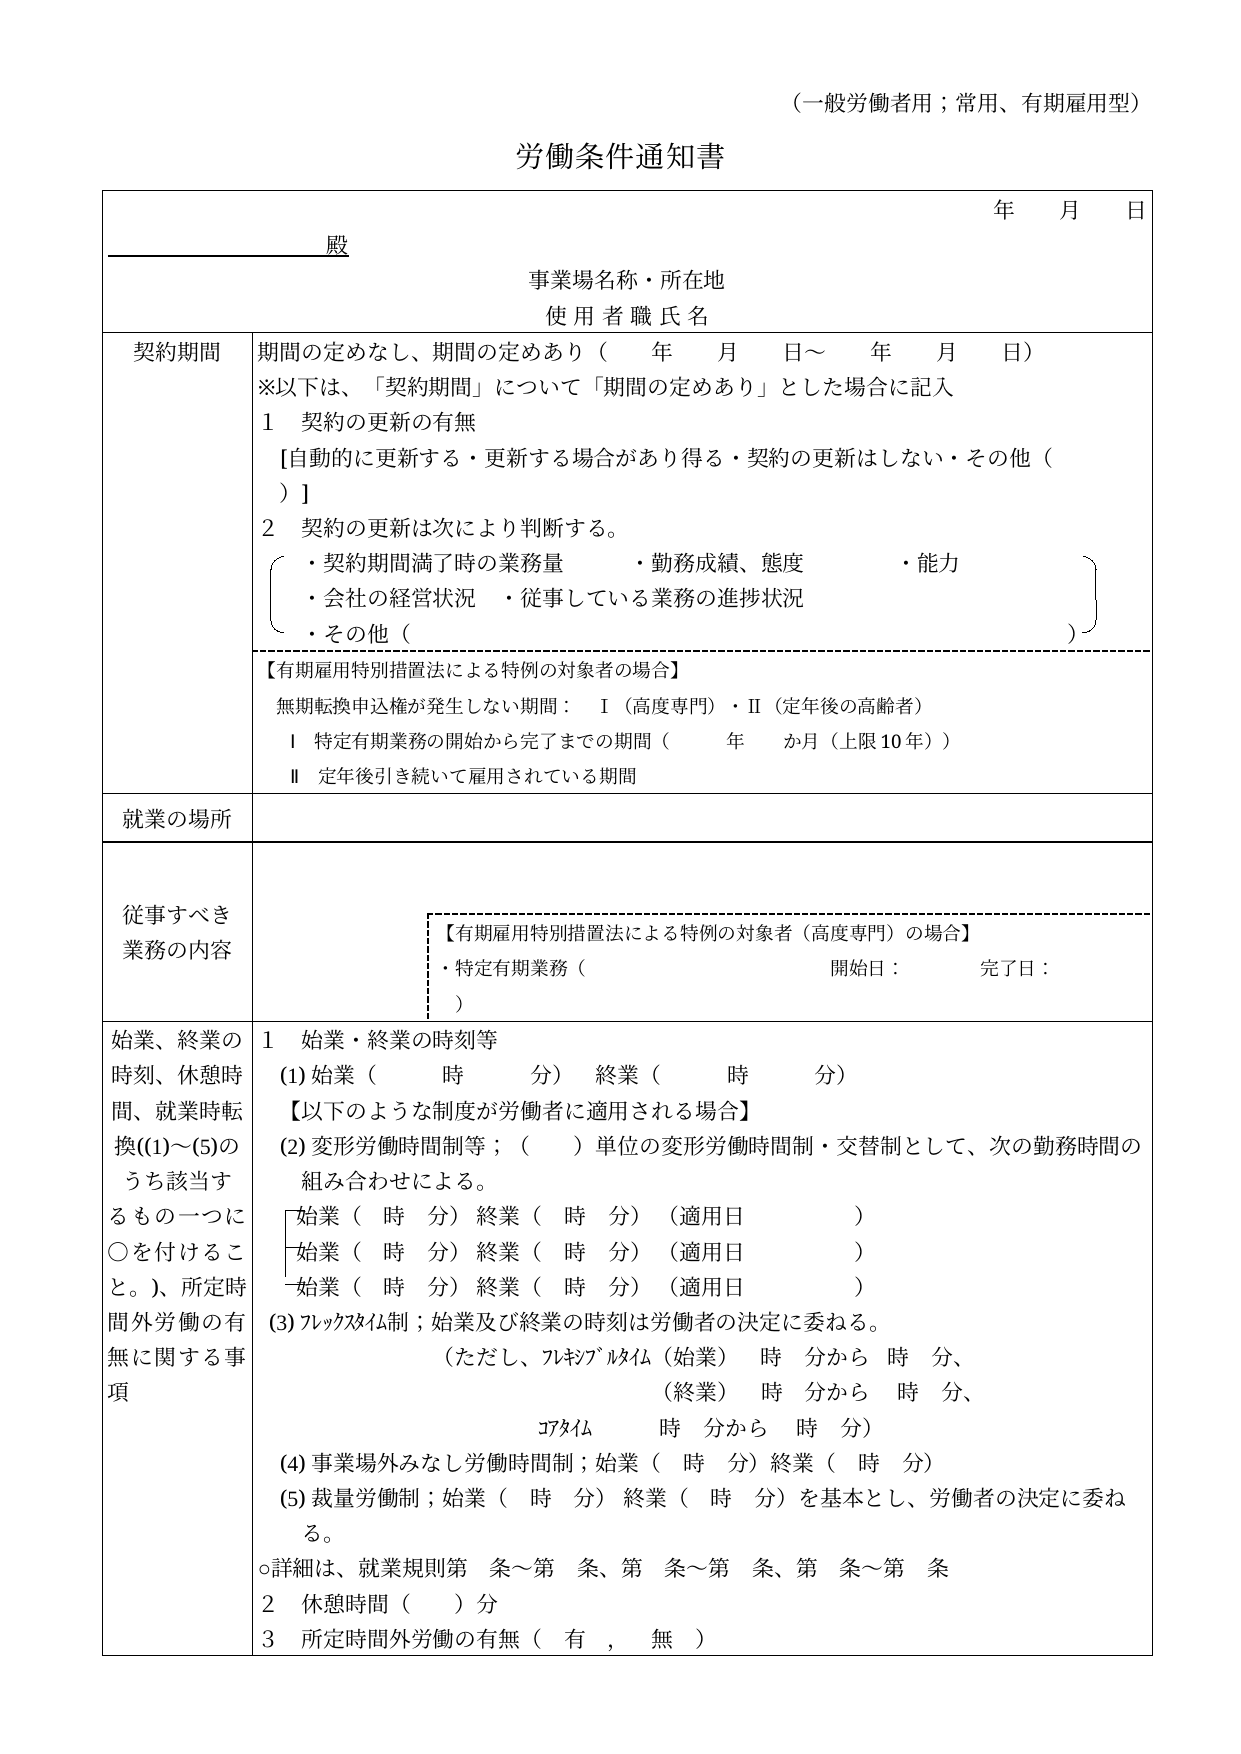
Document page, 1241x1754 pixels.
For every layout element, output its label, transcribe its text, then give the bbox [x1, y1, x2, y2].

table_cell 始業、終業の時刻、休憩時間、就業時転換((1)～(5)のうち該当す るもの一つに○を付けること。)、所定時間外労働の有無に関する事項 [103, 1022, 252, 1655]
text （一般労働者用；常用、有期雇用型） [46, 85, 1152, 120]
table_cell [253, 794, 1152, 841]
table_cell 【有期雇用特別措置法による特例の対象者の場合】 無期転換申込権が発生しない期間： Ⅰ（高度専門）・Ⅱ（定年後の高齢者） Ⅰ 特定有期業務の開始から完了までの期間（ 年 か月（上限10年）） Ⅱ 定年後引き続いて雇用されている期間 [253, 650, 1152, 793]
table_cell 契約期間 [103, 333, 252, 793]
table_cell [253, 913, 428, 1021]
table_cell １ 始業・終業の時刻等 (1) 始業（ 時 分） 終業（ 時 分） 【以下のような制度が労働者に適用される場合】 (2) 変形労働時間制等；（ ）単位の変形労働時間制・交替制として、次の勤務時間の組み合わせによる。 始業（ 時 分） 終業（ 時 分） （適用日 ） 始業（ 時 分） 終業（ 時 分） （適用日 ） 始業（ 時 分） 終業（ 時 分） （適用日 ） (3) ﾌﾚｯｸｽﾀｲﾑ制；始業及び終業の時刻は労働者の決定に委ねる。 （ただし、ﾌﾚｷｼﾌﾞﾙﾀｲﾑ（始業） 時 分から 時 分、 （終業） 時 分から 時 分、 ｺｱﾀｲﾑ 時 分から 時 分） (4) 事業場外みなし労働時間制；始業（ 時 分）終業（ 時 分） (5) 裁量労働制；始業（ 時 分） 終業（ 時 分）を基本とし、労働者の決定に委ねる。 ○詳細は、就業規則第 条～第 条、第 条～第 条、第 条～第 条 ２ 休憩時間（ ）分 ３ 所定時間外労働の有無（ 有 ， 無 ） [253, 1022, 1152, 1655]
table_cell 【有期雇用特別措置法による特例の対象者（高度専門）の場合】 ・特定有期業務（ 開始日： 完了日： ） [428, 913, 1152, 1021]
table_cell 従事すべき 業務の内容 [103, 843, 252, 1021]
text 労働条件通知書 [177, 120, 1063, 190]
table_cell 就業の場所 [103, 794, 252, 841]
table_cell 期間の定めなし、期間の定めあり（ 年 月 日～ 年 月 日） ※以下は、「契約期間」について「期間の定めあり」とした場合に記入 １ 契約の更新の有無 [自動的に更新する・更新する場合があり得る・契約の更新はしない・その他（ ）] ２ 契約の更新は次により判断する。 ・契約期間満了時の業務量 ・勤務成績、態度 ・能力 ・会社の経営状況 ・従事している業務の進捗状況 ・その他（ ） [253, 333, 1152, 650]
table_header 年 月 日 殿 事業場名称・所在地 使用者職氏名 [103, 191, 1152, 332]
table_cell [253, 843, 1152, 913]
